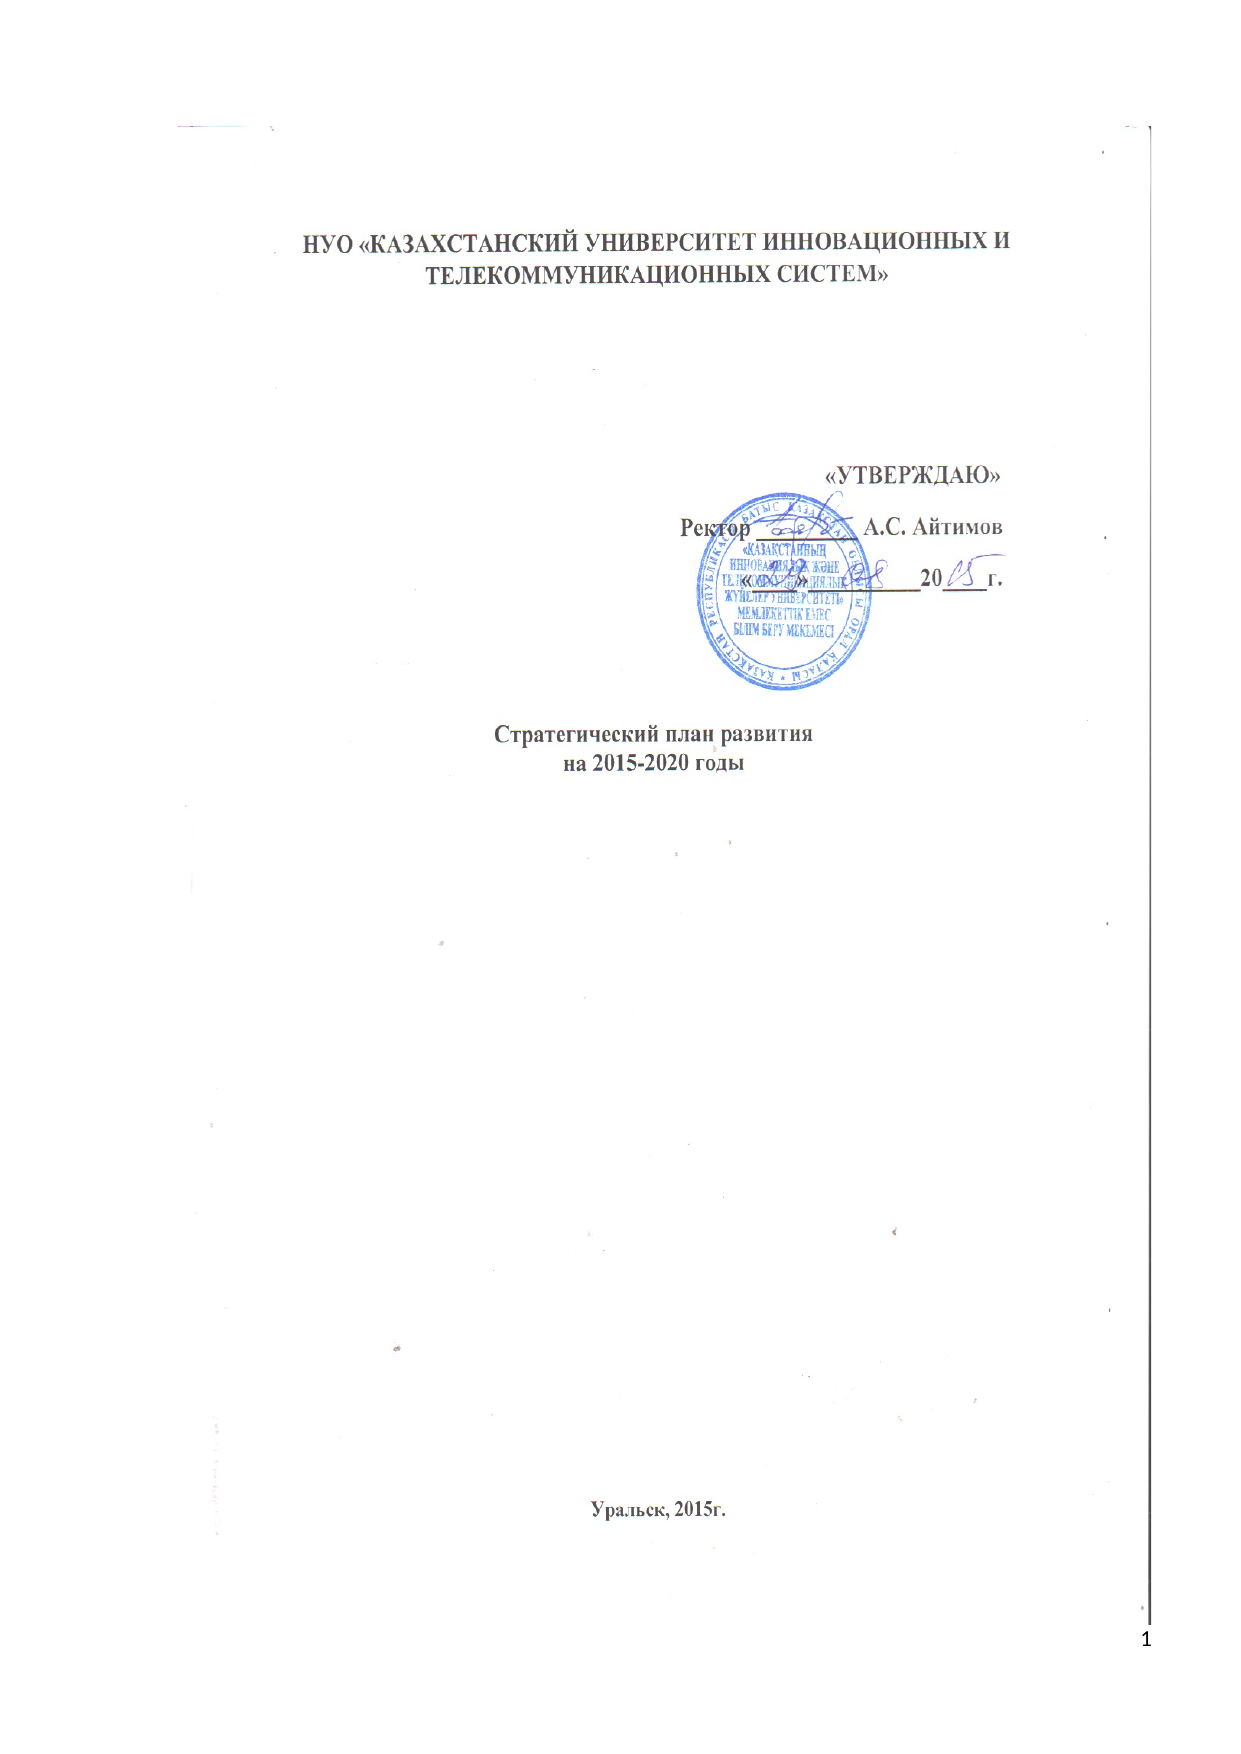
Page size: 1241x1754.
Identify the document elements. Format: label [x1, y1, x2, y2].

picture [177, 118, 1152, 1625]
